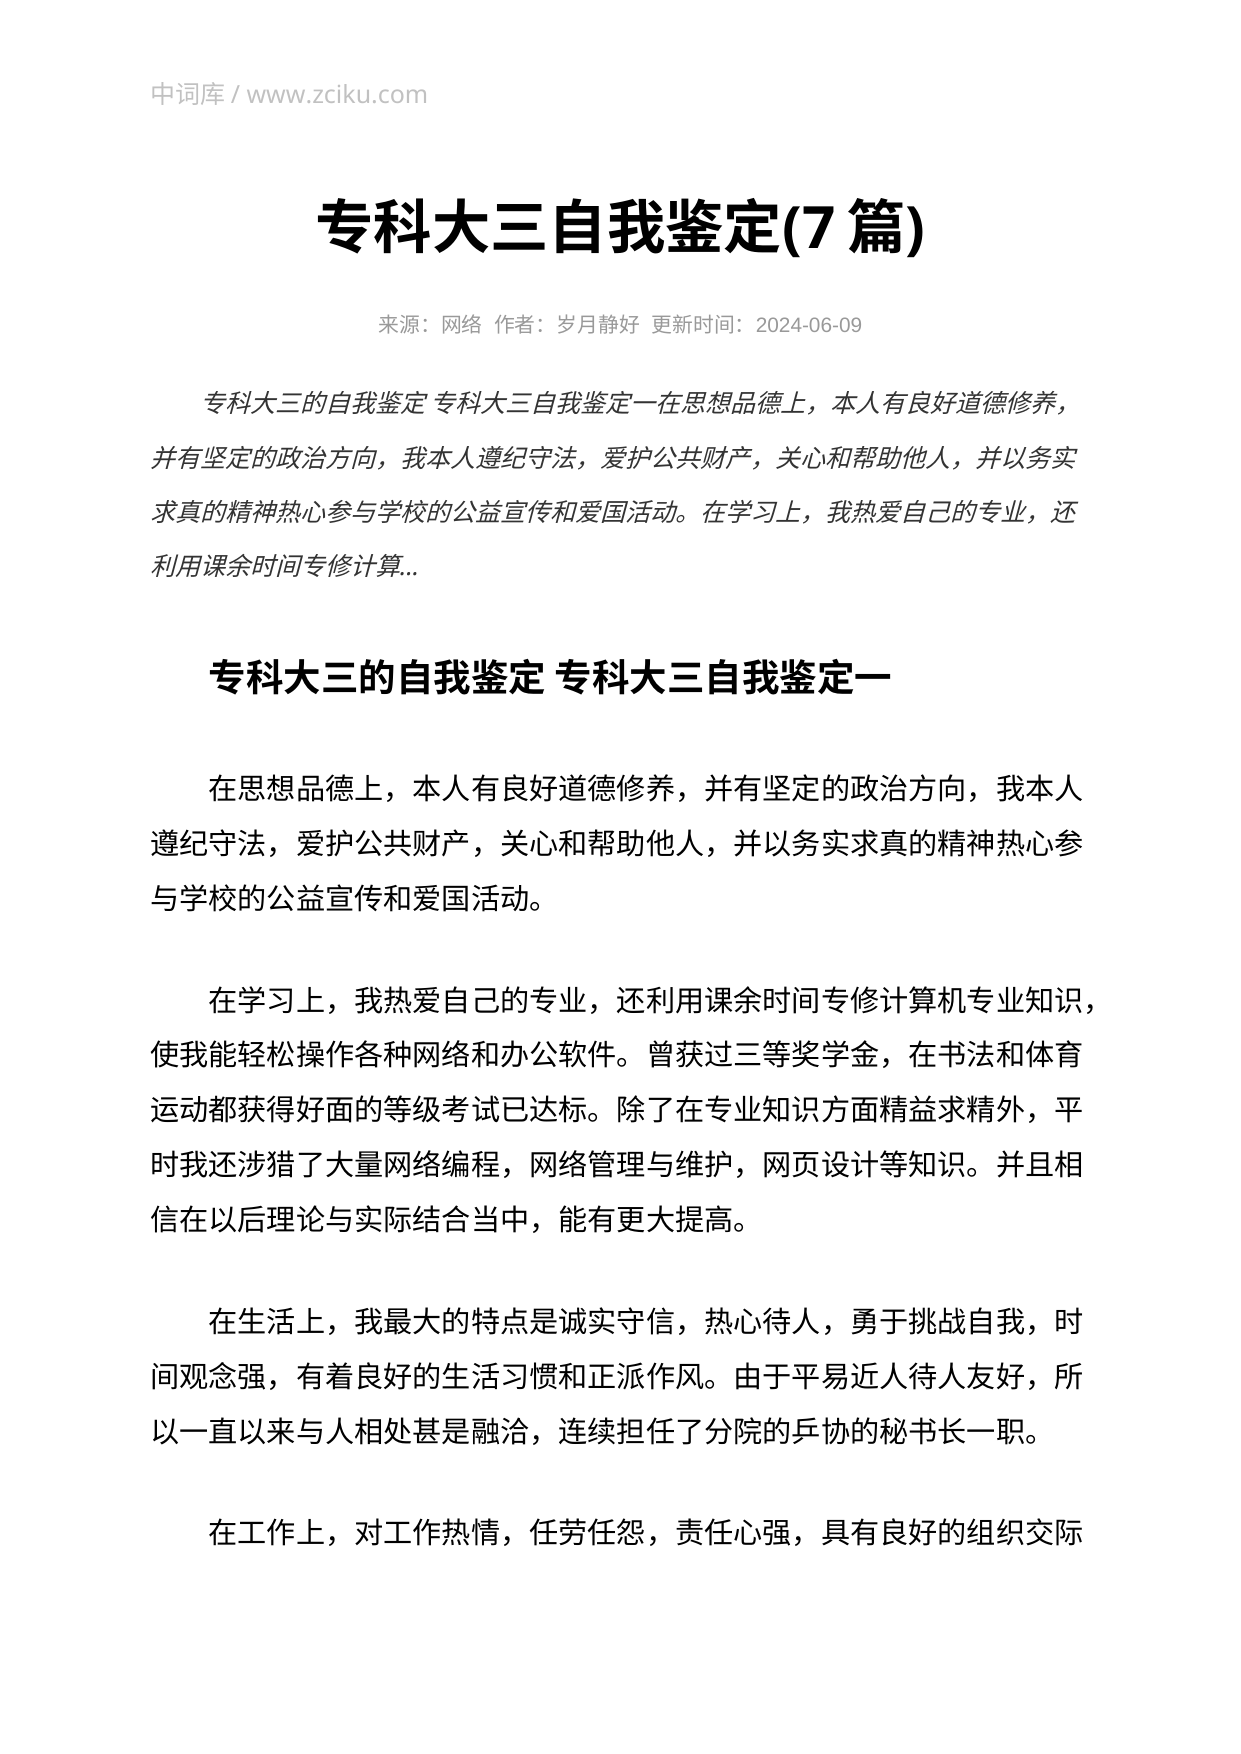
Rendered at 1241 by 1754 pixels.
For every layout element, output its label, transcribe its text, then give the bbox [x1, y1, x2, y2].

text 专科大三的自我鉴定 专科大三自我鉴定一在思想品德上，本人有良好道德修养，并有坚定的政治方向，我本人遵纪守法，爱护公共财产，关心和帮助他人，并以务实求真的精神热心参与学校的公益宣传和爱国活动。在学习上，我热爱自己的专业，还利用课余时间专修计算... [150, 384, 1090, 583]
text 在学习上，我热爱自己的专业，还利用课余时间专修计算机专业知识，使我能轻松操作各种网络和办公软件。曾获过三等奖学金，在书法和体育运动都获得好面的等级考试已达标。除了在专业知识方面精益求精外，平时我还涉猎了大量网络编程，网络管理与维护，网页设计等知识。并且相信在以后理论与实际结合当中，能有更大提高。 [150, 977, 1090, 1239]
text 专科大三的自我鉴定 专科大三自我鉴定一 [150, 648, 1090, 702]
text 在生活上，我最大的特点是诚实守信，热心待人，勇于挑战自我，时间观念强，有着良好的生活习惯和正派作风。由于平易近人待人友好，所以一直以来与人相处甚是融洽，连续担任了分院的乒协的秘书长一职。 [150, 1298, 1090, 1451]
text 在思想品德上，本人有良好道德修养，并有坚定的政治方向，我本人遵纪守法，爱护公共财产，关心和帮助他人，并以务实求真的精神热心参与学校的公益宣传和爱国活动。 [150, 766, 1090, 918]
text 来源：网络 作者：岁月静好 更新时间：2024-06-09 [150, 313, 1090, 337]
subtitle 专科大三自我鉴定(7篇) [150, 181, 1090, 266]
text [150, 1510, 1090, 1552]
